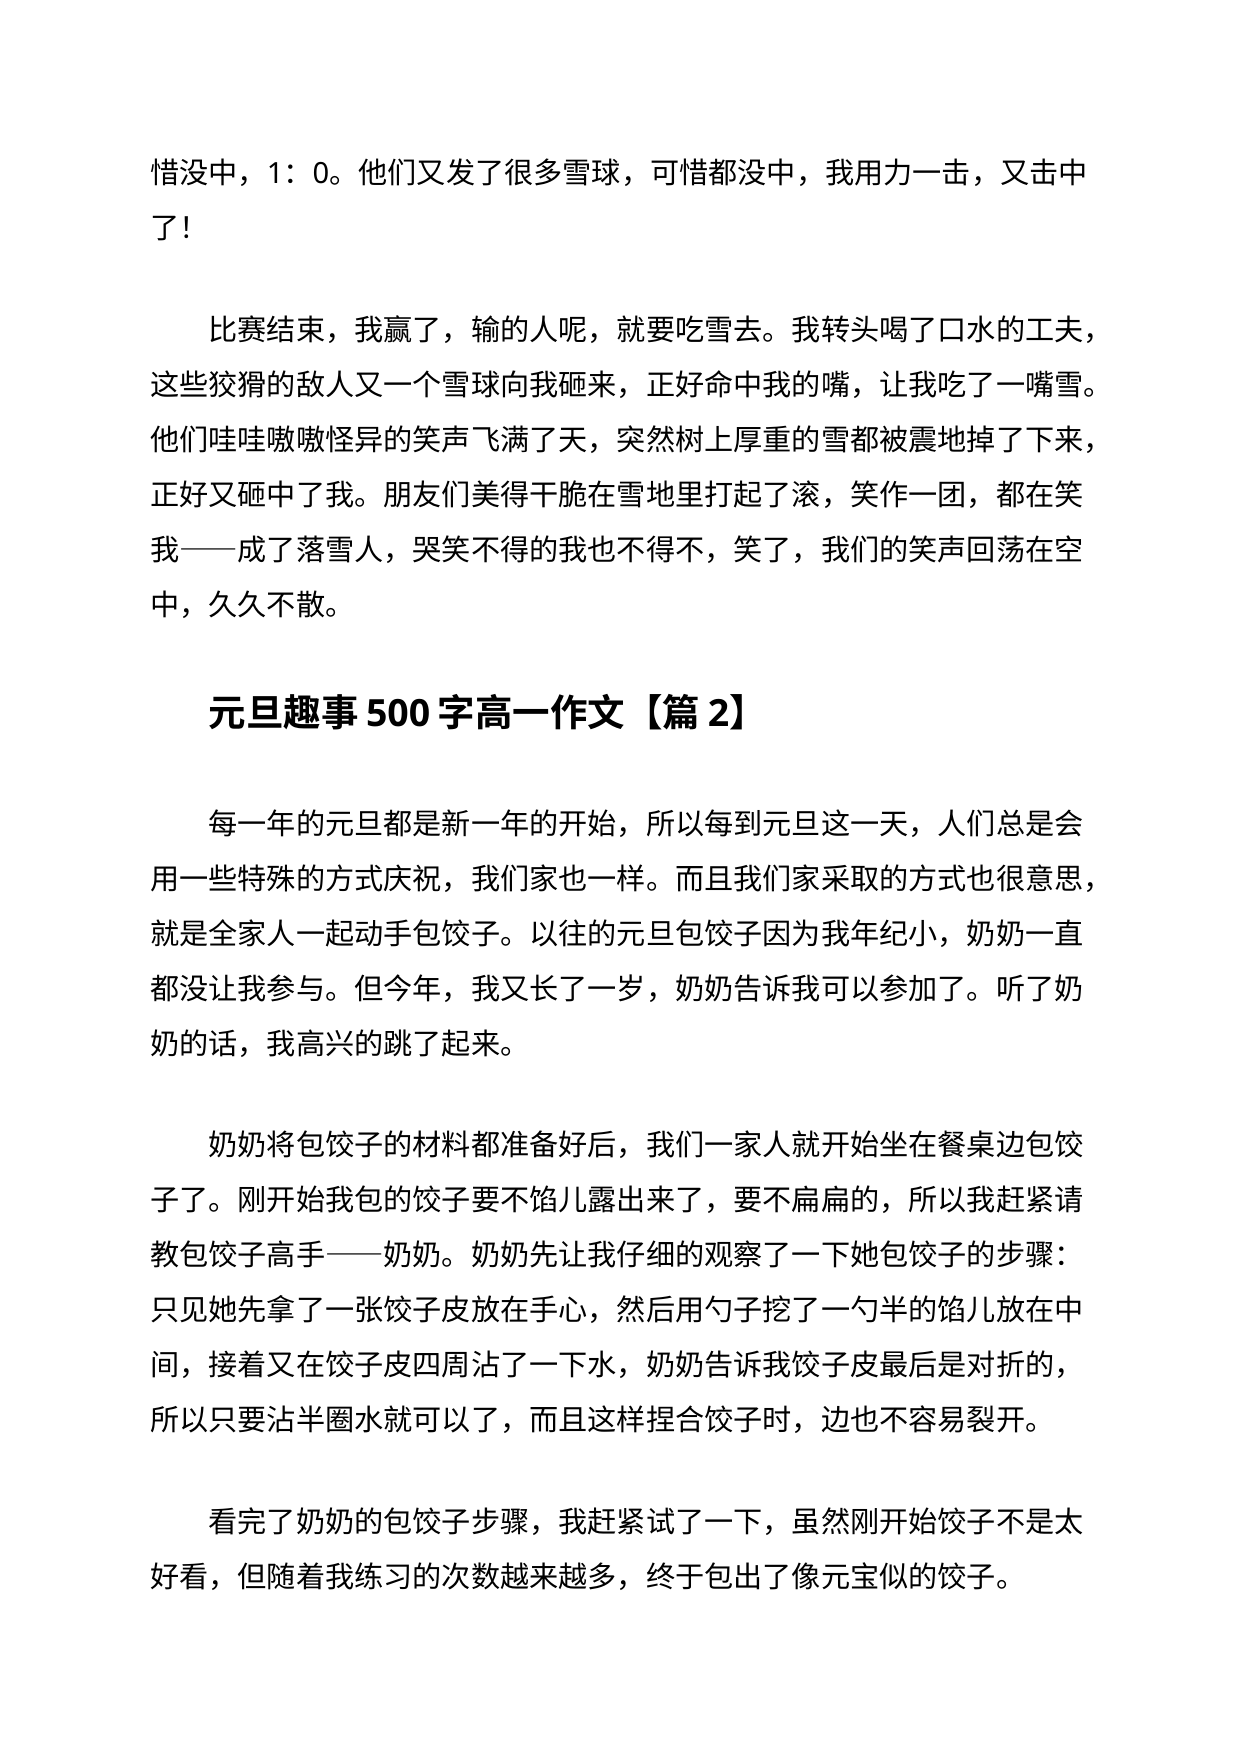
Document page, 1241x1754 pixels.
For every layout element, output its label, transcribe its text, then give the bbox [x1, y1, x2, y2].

text 每一年的元旦都是新一年的开始，所以每到元旦这一天，人们总是会用一些特殊的方式庆祝，我们家也一样。而且我们家采取的方式也很意思，就是全家人一起动手包饺子。以往的元旦包饺子因为我年纪小，奶奶一直都没让我参与。但今年，我又长了一岁，奶奶告诉我可以参加了。听了奶奶的话，我高兴的跳了起来。 [150, 801, 1090, 1062]
text 元旦趣事500字高一作文【篇2】 [150, 683, 1090, 737]
text 看完了奶奶的包饺子步骤，我赶紧试了一下，虽然刚开始饺子不是太好看，但随着我练习的次数越来越多，终于包出了像元宝似的饺子。 [150, 1498, 1090, 1595]
text 比赛结束，我赢了，输的人呢，就要吃雪去。我转头喝了口水的工夫，这些狡猾的敌人又一个雪球向我砸来，正好命中我的嘴，让我吃了一嘴雪。他们哇哇嗷嗷怪异的笑声飞满了天，突然树上厚重的雪都被震地掉了下来，正好又砸中了我。朋友们美得干脆在雪地里打起了滚，笑作一团，都在笑我——成了落雪人，哭笑不得的我也不得不，笑了，我们的笑声回荡在空中，久久不散。 [150, 307, 1090, 623]
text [150, 150, 1090, 247]
text 奶奶将包饺子的材料都准备好后，我们一家人就开始坐在餐桌边包饺子了。刚开始我包的饺子要不馅儿露出来了，要不扁扁的，所以我赶紧请教包饺子高手——奶奶。奶奶先让我仔细的观察了一下她包饺子的步骤：只见她先拿了一张饺子皮放在手心，然后用勺子挖了一勺半的馅儿放在中间，接着又在饺子皮四周沾了一下水，奶奶告诉我饺子皮最后是对折的，所以只要沾半圈水就可以了，而且这样捏合饺子时，边也不容易裂开。 [150, 1122, 1090, 1439]
